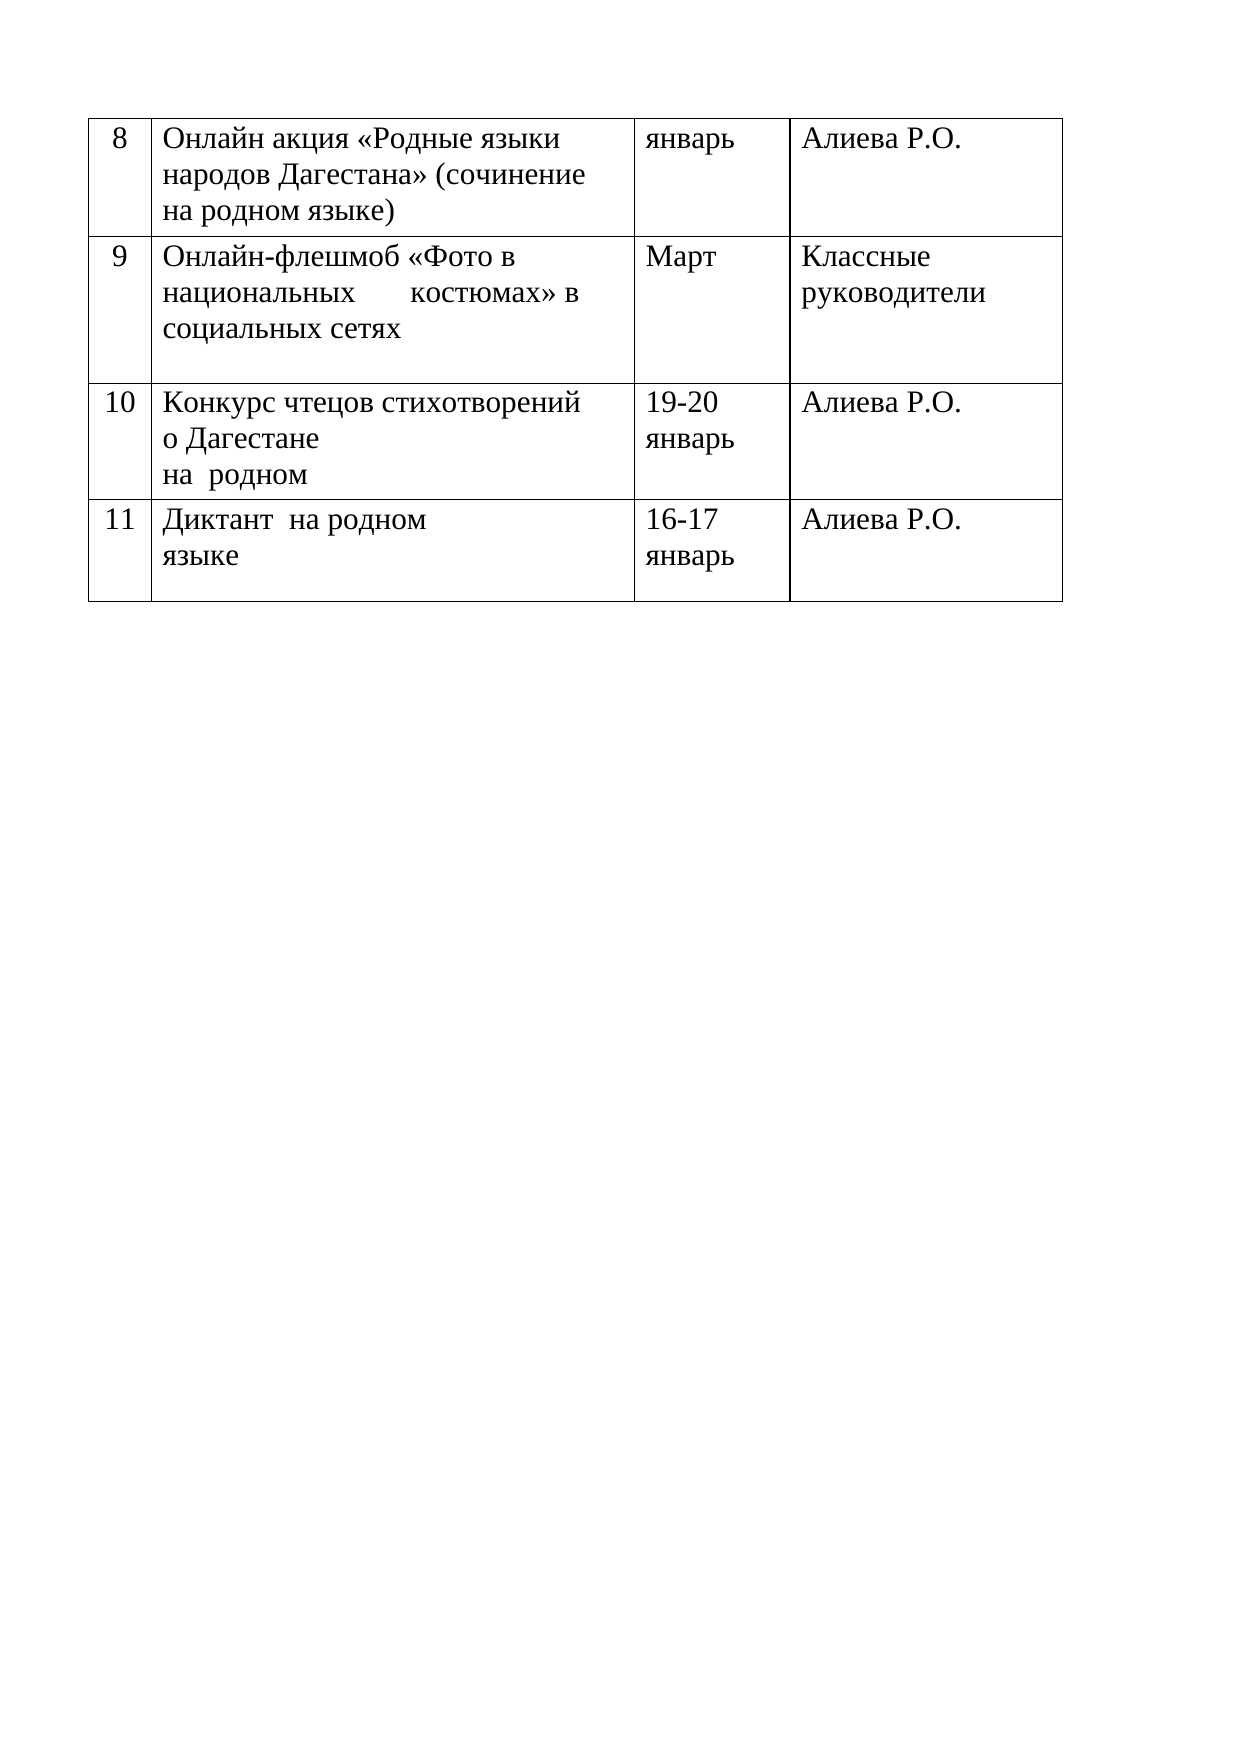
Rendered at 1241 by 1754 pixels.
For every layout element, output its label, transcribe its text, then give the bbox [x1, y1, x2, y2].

table_cell Диктант на родном языке [152, 500, 634, 601]
table_cell 16-17 январь [635, 500, 789, 601]
table_cell 8 [89, 119, 151, 236]
table_cell Март [635, 237, 789, 383]
table_cell Конкурс чтецов стихотворений о Дагестане на родном языке [152, 384, 634, 499]
table_cell 9 [89, 237, 151, 383]
table_cell Алиева Р.О. [791, 500, 1062, 601]
table_cell 19-20 январь [635, 384, 789, 499]
table_cell Онлайн акция «Родные языки народов Дагестана» (сочинение на родном языке) [152, 119, 634, 236]
table_cell 10 [89, 384, 151, 499]
table_cell Алиева Р.О. [791, 119, 1062, 236]
table_cell Алиева Р.О. [791, 384, 1062, 499]
table_cell Онлайн-флешмоб «Фото в национальных костюмах» в социальных сетях [152, 237, 634, 383]
table_cell Классные руководители [791, 237, 1062, 383]
table_cell 11 [89, 500, 151, 601]
table_cell январь [635, 119, 789, 236]
